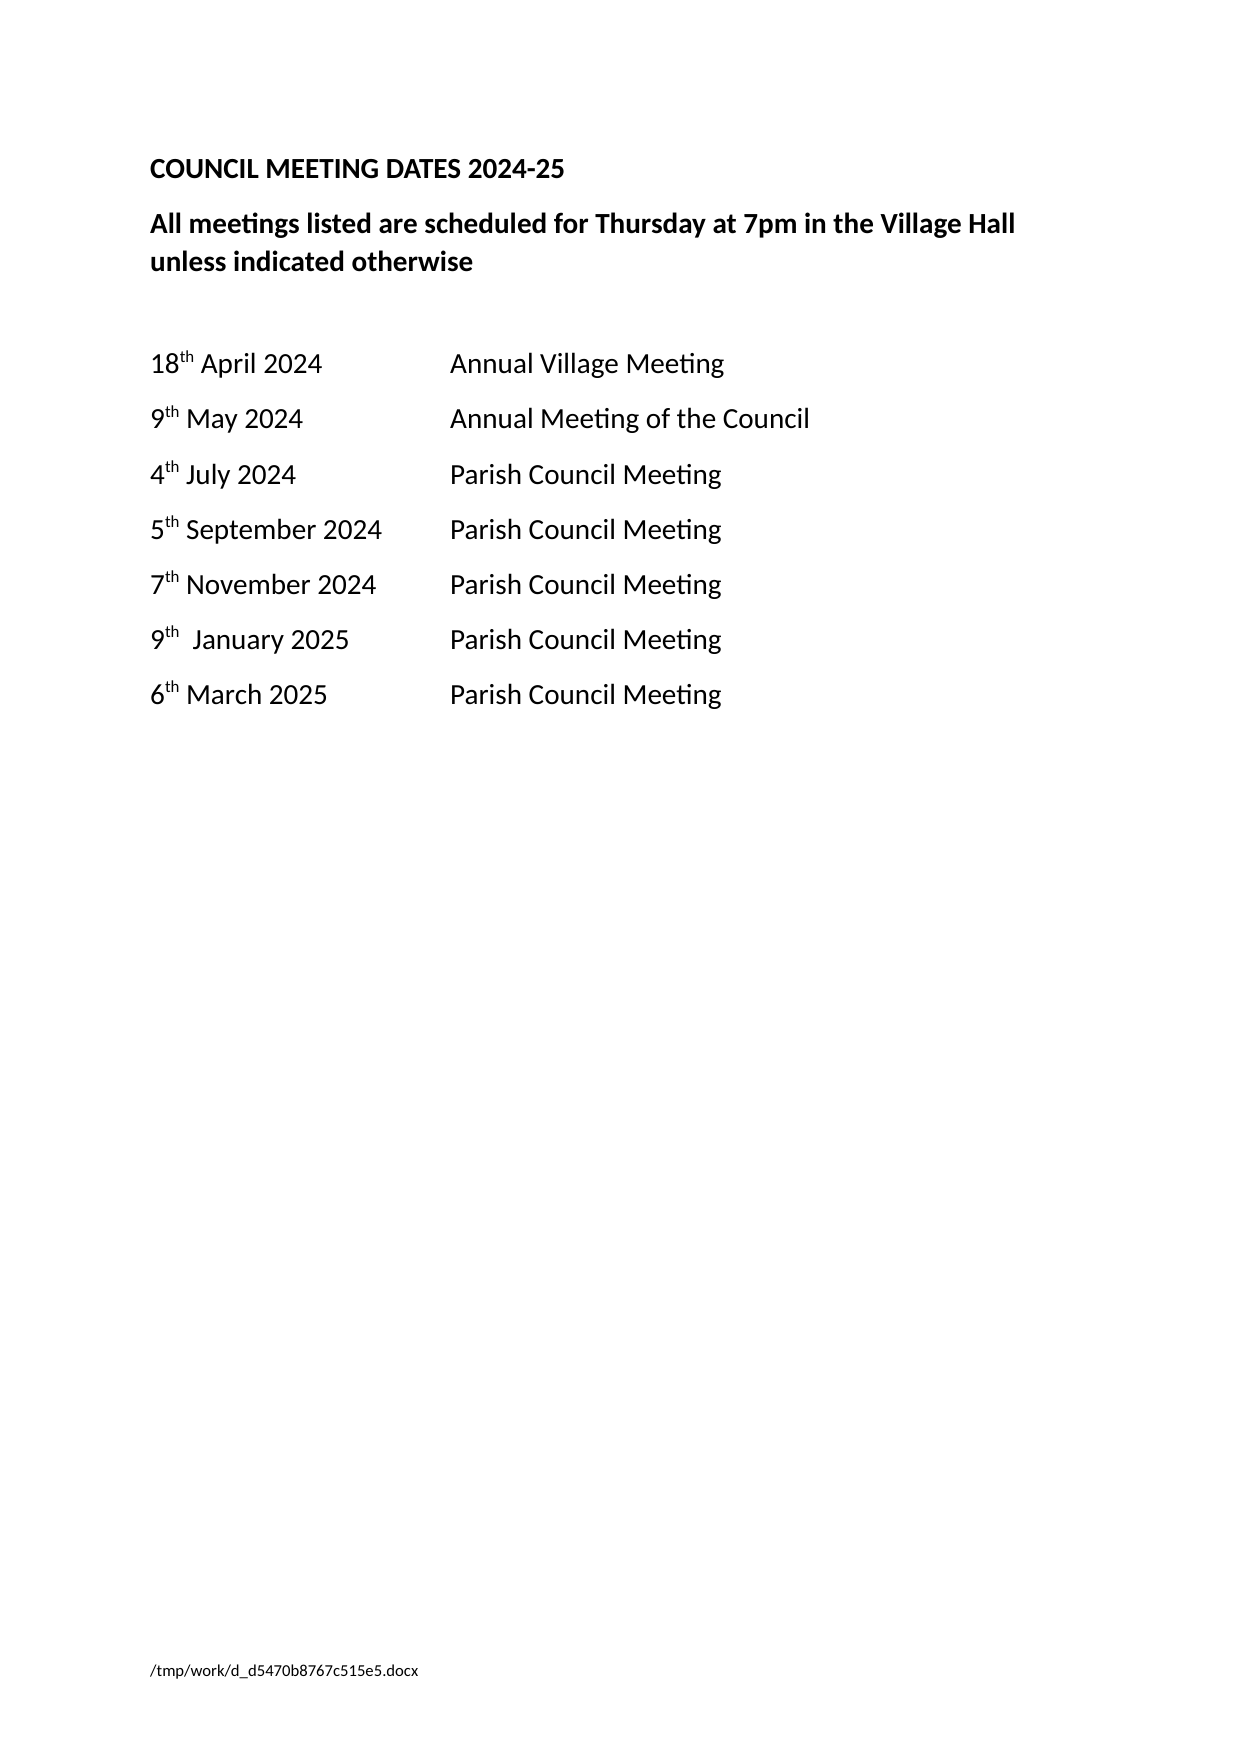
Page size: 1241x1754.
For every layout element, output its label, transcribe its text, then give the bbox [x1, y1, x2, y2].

text 6th March 2025 Parish Council Meeting [150, 676, 1090, 712]
text 9th January 2025 Parish Council Meeting [150, 621, 1090, 657]
text 4th July 2024 Parish Council Meeting [150, 456, 1090, 491]
text All meetings listed are scheduled for Thursday at 7pm in the Village Hall unless indicated otherwise [150, 205, 1090, 279]
text 9th May 2024 Annual Meeting of the Council [150, 401, 1090, 436]
text 7th November 2024 Parish Council Meeting [150, 566, 1090, 602]
text 18th April 2024 Annual Village Meeting [150, 346, 1090, 381]
text COUNCIL MEETING DATES 2024-25 [150, 150, 1090, 186]
text 5th September 2024 Parish Council Meeting [150, 511, 1090, 546]
